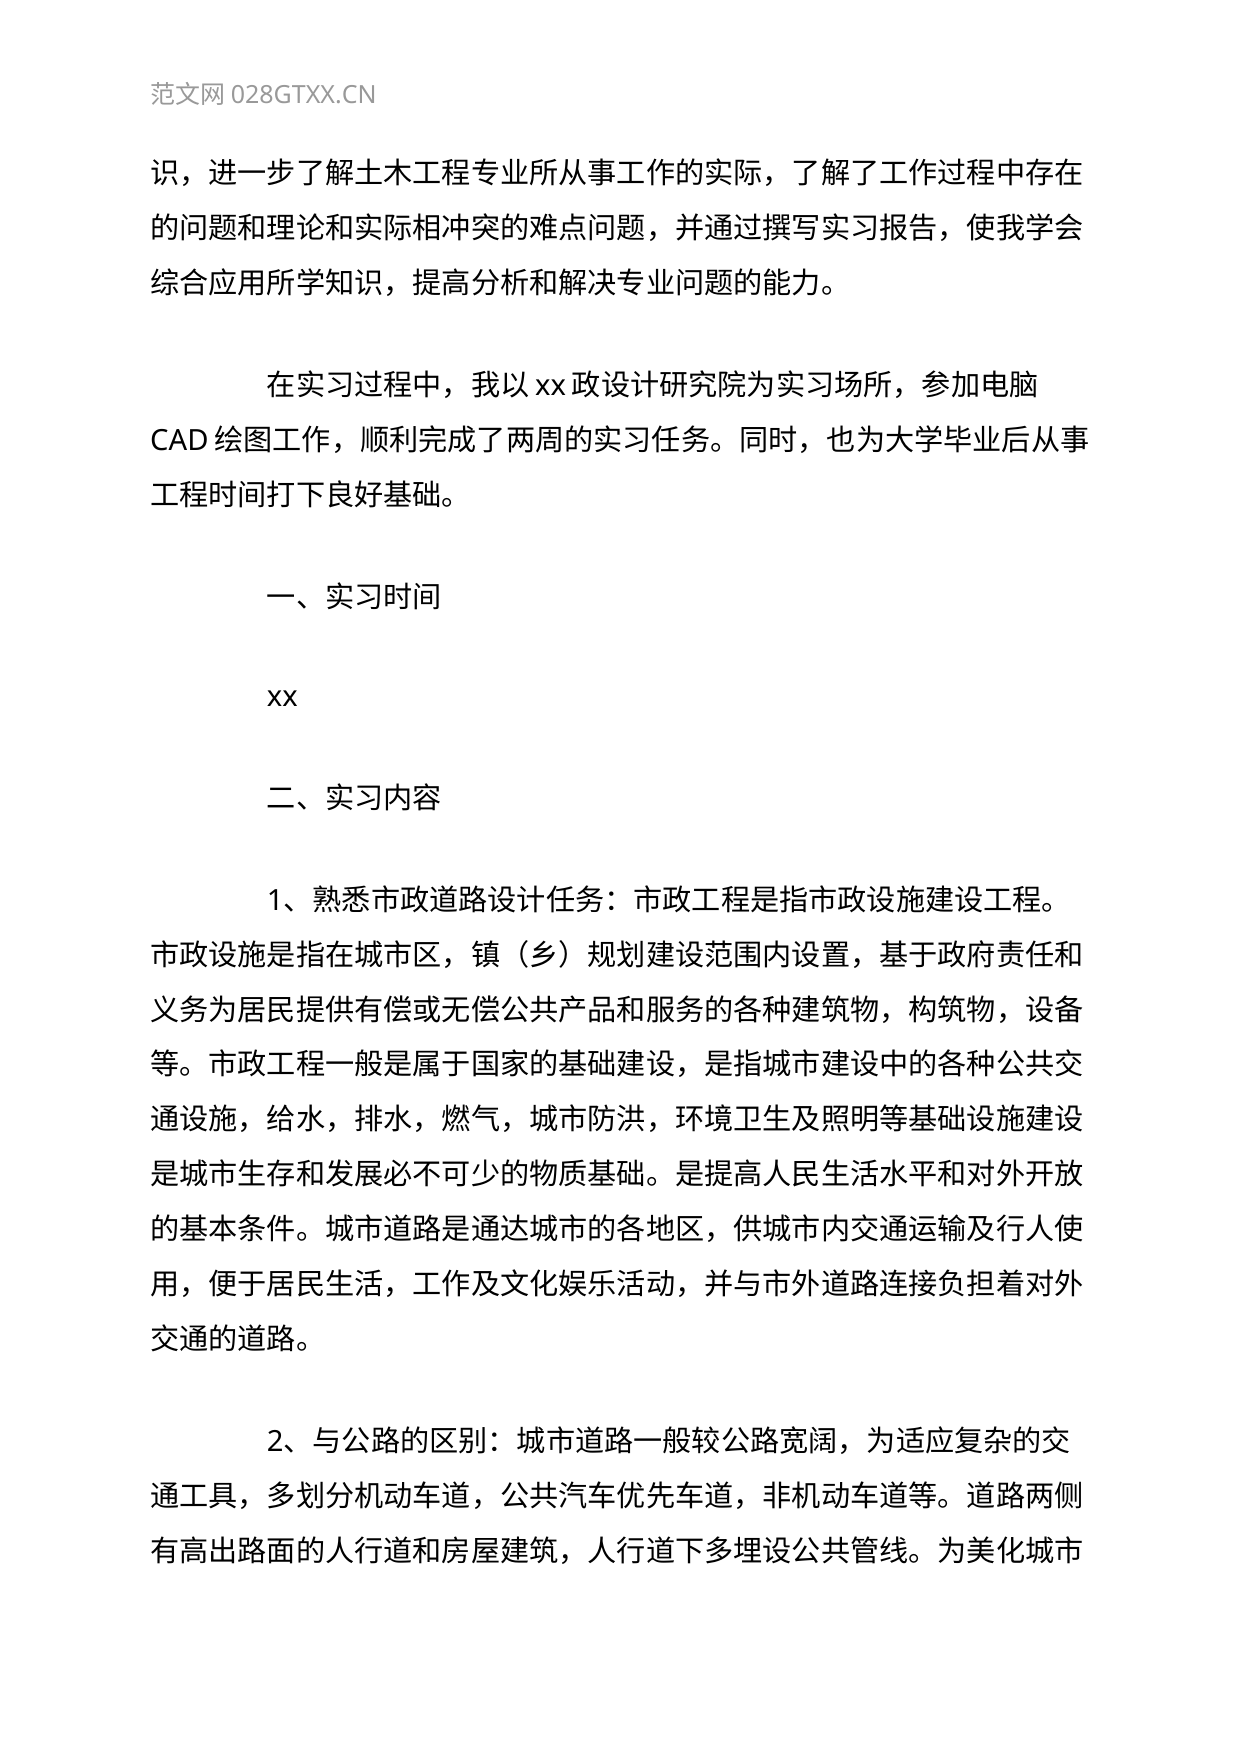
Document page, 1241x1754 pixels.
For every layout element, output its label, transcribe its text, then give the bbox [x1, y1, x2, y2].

text 在实习过程中，我以xx政设计研究院为实习场所，参加电脑CAD绘图工作，顺利完成了两周的实习任务。同时，也为大学毕业后从事工程时间打下良好基础。 [150, 362, 1090, 514]
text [150, 1417, 1090, 1569]
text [150, 150, 1090, 302]
text 1、熟悉市政道路设计任务：市政工程是指市政设施建设工程。市政设施是指在城市区，镇（乡）规划建设范围内设置，基于政府责任和义务为居民提供有偿或无偿公共产品和服务的各种建筑物，构筑物，设备等。市政工程一般是属于国家的基础建设，是指城市建设中的各种公共交通设施，给水，排水，燃气，城市防洪，环境卫生及照明等基础设施建设是城市生存和发展必不可少的物质基础。是提高人民生活水平和对外开放的基本条件。城市道路是通达城市的各地区，供城市内交通运输及行人使用，便于居民生活，工作及文化娱乐活动，并与市外道路连接负担着对外交通的道路。 [150, 876, 1090, 1358]
text xx [150, 675, 1090, 715]
text 一、实习时间 [150, 573, 1090, 616]
text 二、实习内容 [150, 774, 1090, 817]
